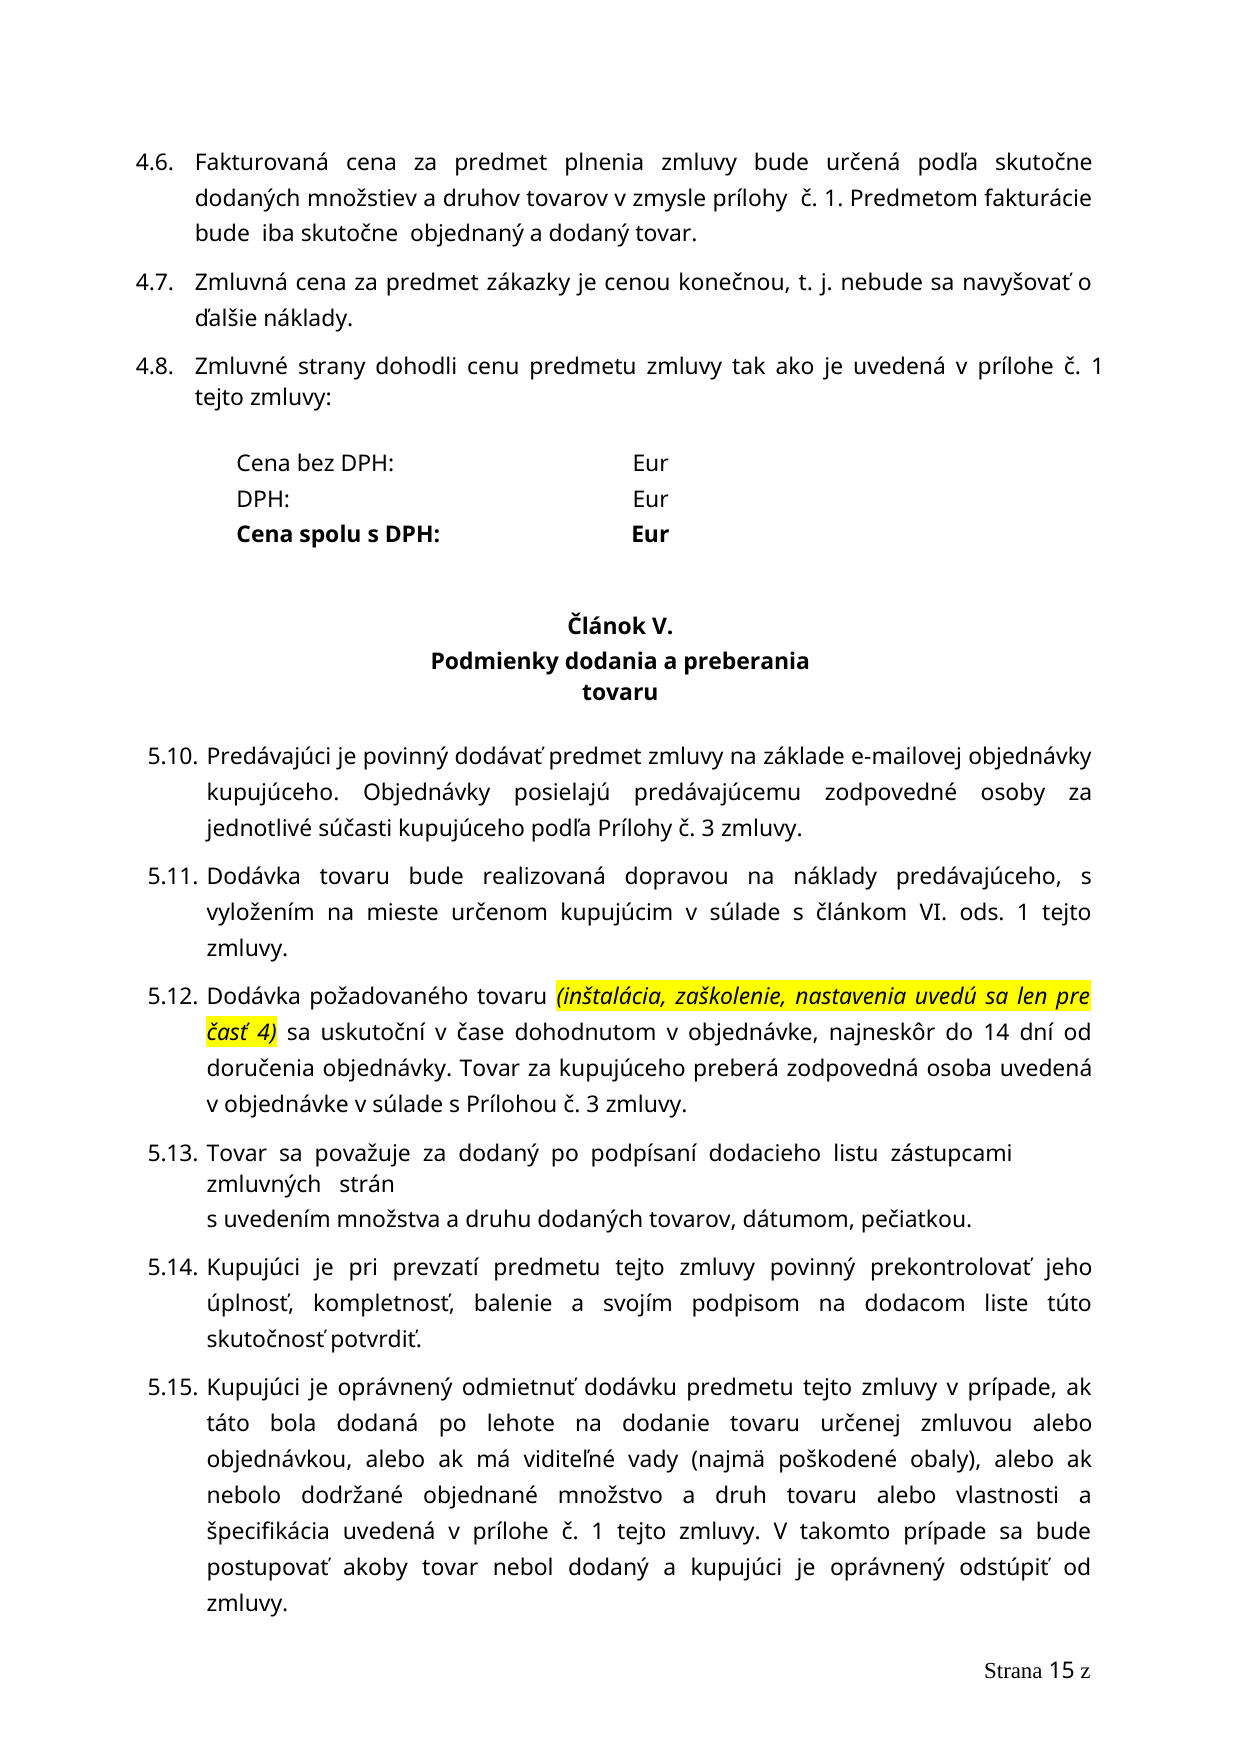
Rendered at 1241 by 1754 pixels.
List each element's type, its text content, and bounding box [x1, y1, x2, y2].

text Podmienky dodania a preberania tovaru [421, 645, 820, 707]
text Cena bez DPH: Eur [236, 447, 1105, 478]
text s uvedením množstva a druhu dodaných tovarov, dátumom, pečiatkou. [206, 1203, 1105, 1234]
list Zmluvné strany dohodli cenu predmetu zmluvy tak ako je uvedená v prílohe č. 1 tejto zmluvy: [136, 350, 1105, 412]
list Zmluvná cena za predmet zákazky je cenou konečnou, t. j. nebude sa navyšovať o ďalšie náklady. [136, 266, 1093, 333]
list Fakturovaná cena za predmet plnenia zmluvy bude určená podľa skutočne dodaných množstiev a druhov tovarov v zmysle prílohy č. 1. Predmetom fakturácie bude iba skutočne objednaný a dodaný tovar. [136, 146, 1093, 249]
text DPH: Eur [236, 483, 1105, 514]
list Kupujúci je oprávnený odmietnuť dodávku predmetu tejto zmluvy v prípade, ak táto bola dodaná po lehote na dodanie tovaru určenej zmluvou alebo objednávkou, alebo ak má viditeľné vady (najmä poškodené obaly), alebo ak nebolo dodržané objednané množstvo a druh tovaru alebo vlastnosti a špecifikácia uvedená v prílohe č. 1 tejto zmluvy. V takomto prípade sa bude postupovať akoby tovar nebol dodaný a kupujúci je oprávnený odstúpiť od zmluvy. [147, 1371, 1093, 1618]
list Dodávka tovaru bude realizovaná dopravou na náklady predávajúceho, s vyložením na mieste určenom kupujúcim v súlade s článkom VI. ods. 1 tejto zmluvy. [147, 860, 1093, 963]
list Dodávka požadovaného tovaru (inštalácia, zaškolenie, nastavenia uvedú sa len pre časť 4) sa uskutoční v čase dohodnutom v objednávke, najneskôr do 14 dní od doručenia objednávky. Tovar za kupujúceho preberá zodpovedná osoba uvedená v objednávke v súlade s Prílohou č. 3 zmluvy. [147, 980, 1093, 1119]
subtitle Cena spolu s DPH: Eur [236, 518, 1105, 549]
list Tovar sa považuje za dodaný po podpísaní dodacieho listu zástupcami zmluvných strán [147, 1136, 1105, 1199]
list Predávajúci je povinný dodávať predmet zmluvy na základe e-mailovej objednávky kupujúceho. Objednávky posielajú predávajúcemu zodpovedné osoby za jednotlivé súčasti kupujúceho podľa Prílohy č. 3 zmluvy. [147, 740, 1093, 843]
text Článok V. [421, 609, 820, 641]
list Kupujúci je pri prevzatí predmetu tejto zmluvy povinný prekontrolovať jeho úplnosť, kompletnosť, balenie a svojím podpisom na dodacom liste túto skutočnosť potvrdiť. [147, 1251, 1093, 1354]
